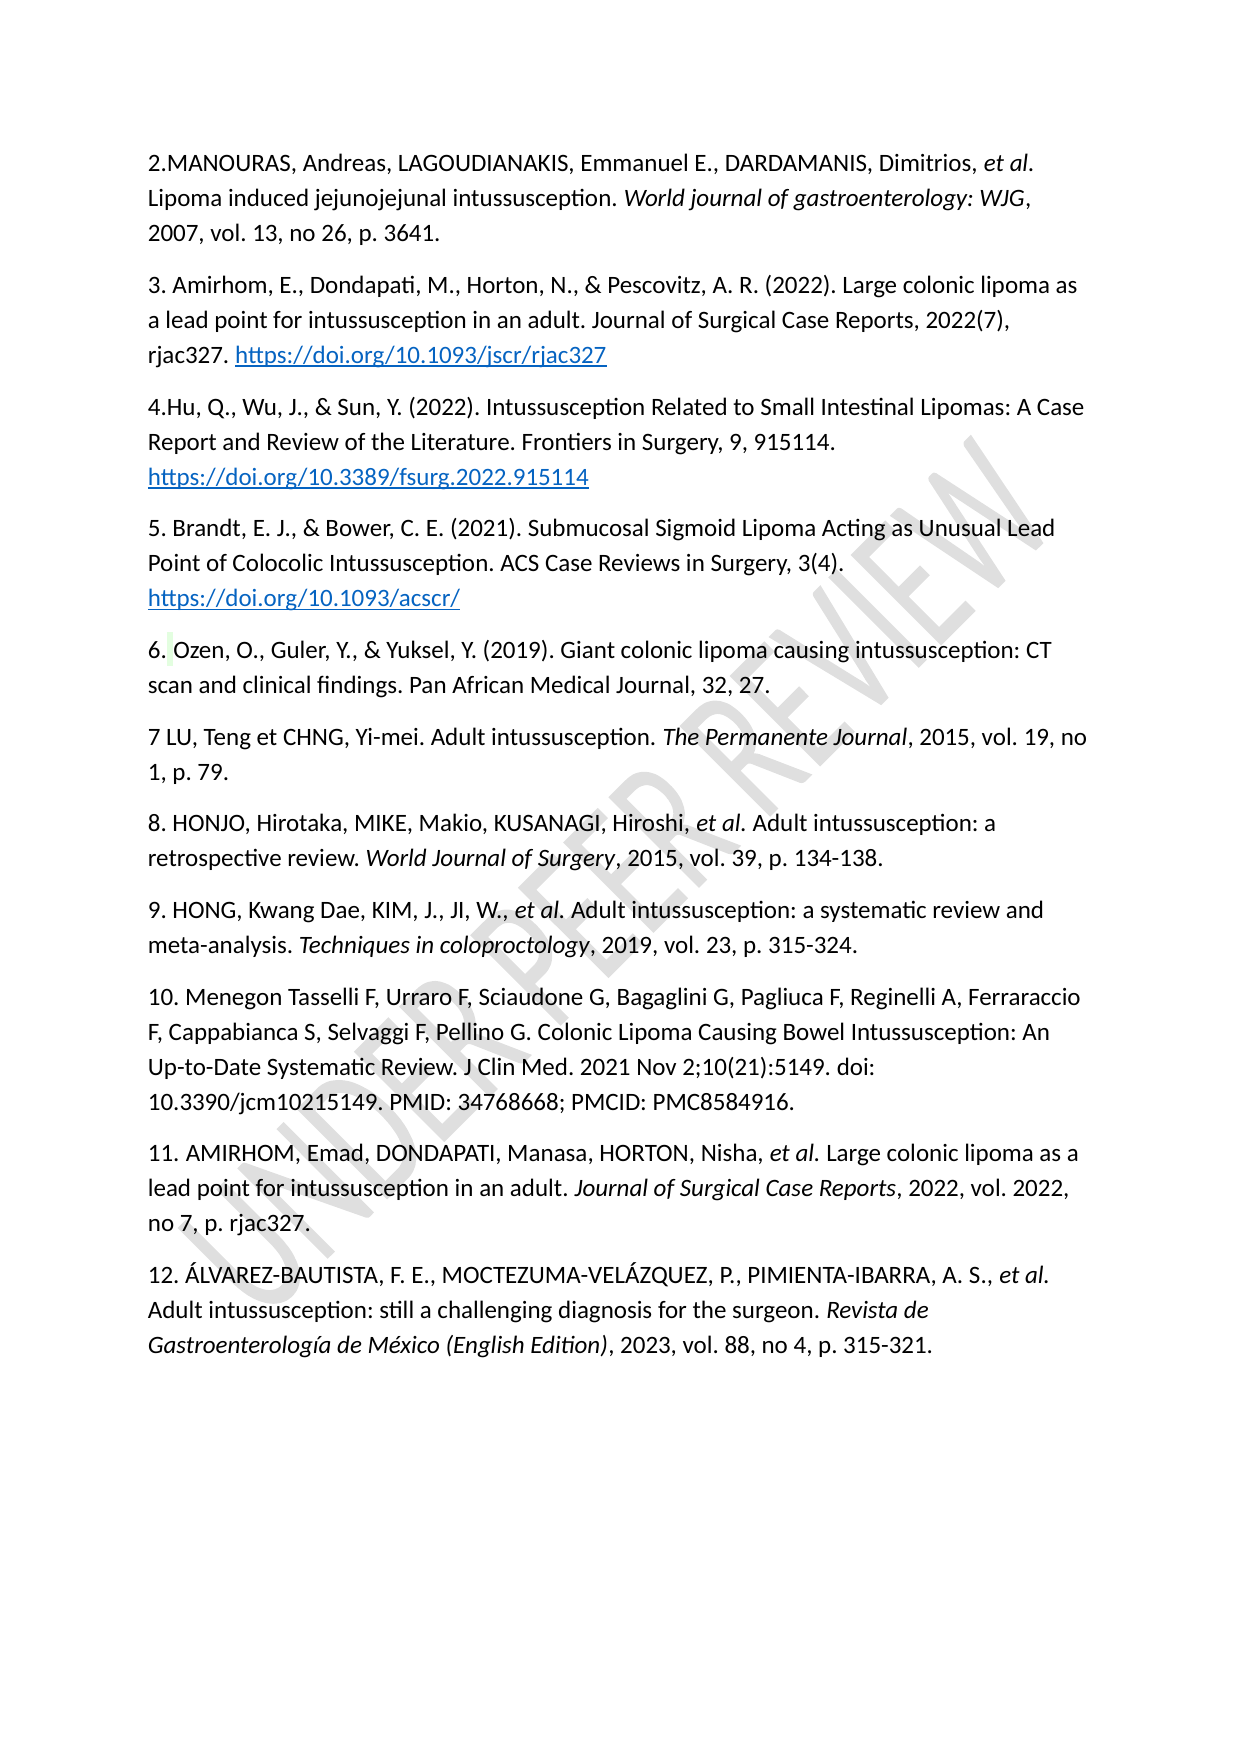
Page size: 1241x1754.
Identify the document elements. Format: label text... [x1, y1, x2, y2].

text 8. HONJO, Hirotaka, MIKE, Makio, KUSANAGI, Hiroshi, et al. Adult intussusception: a retrospective review. World Journal of Surgery, 2015, vol. 39, p. 134-138. [148, 808, 1093, 873]
text 7 LU, Teng et CHNG, Yi-mei. Adult intussusception. The Permanente Journal, 2015, vol. 19, no 1, p. 79. [148, 721, 1093, 786]
text 12. ÁLVAREZ-BAUTISTA, F. E., MOCTEZUMA-VELÁZQUEZ, P., PIMIENTA-IBARRA, A. S., et al. Adult intussusception: still a challenging diagnosis for the surgeon. Revista de Gastroenterología de México (English Edition), 2023, vol. 88, no 4, p. 315-321. [148, 1259, 1093, 1360]
text 4.Hu, Q., Wu, J., & Sun, Y. (2022). Intussusception Related to Small Intestinal Lipomas: A Case Report and Review of the Literature. Frontiers in Surgery, 9, 915114. https://doi.org/10.3389/fsurg.2022.915114 [148, 391, 1093, 491]
text 11. AMIRHOM, Emad, DONDAPATI, Manasa, HORTON, Nisha, et al. Large colonic lipoma as a lead point for intussusception in an adult. Journal of Surgical Case Reports, 2022, vol. 2022, no 7, p. rjac327. [148, 1138, 1093, 1238]
text 3. Amirhom, E., Dondapati, M., Horton, N., & Pescovitz, A. R. (2022). Large colonic lipoma as a lead point for intussusception in an adult. Journal of Surgical Case Reports, 2022(7), rjac327. https://doi.org/10.1093/jscr/rjac327 [148, 269, 1093, 370]
text 10. Menegon Tasselli F, Urraro F, Sciaudone G, Bagaglini G, Pagliuca F, Reginelli A, Ferraraccio F, Cappabianca S, Selvaggi F, Pellino G. Colonic Lipoma Causing Bowel Intussusception: An Up-to-Date Systematic Review. J Clin Med. 2021 Nov 2;10(21):5149. doi: 10.3390/jcm10215149. PMID: 34768668; PMCID: PMC8584916. [148, 981, 1093, 1116]
text 6. Ozen, O., Guler, Y., & Yuksel, Y. (2019). Giant colonic lipoma causing intussusception: CT scan and clinical findings. Pan African Medical Journal, 32, 27. [148, 634, 1093, 700]
text 5. Brandt, E. J., & Bower, C. E. (2021). Submucosal Sigmoid Lipoma Acting as Unusual Lead Point of Colocolic Intussusception. ACS Case Reviews in Surgery, 3(4). https://doi.org/10.1093/acscr/ [148, 513, 1093, 613]
text 9. HONG, Kwang Dae, KIM, J., JI, W., et al. Adult intussusception: a systematic review and meta-analysis. Techniques in coloproctology, 2019, vol. 23, p. 315-324. [148, 894, 1093, 960]
text 2.MANOURAS, Andreas, LAGOUDIANAKIS, Emmanuel E., DARDAMANIS, Dimitrios, et al. Lipoma induced jejunojejunal intussusception. World journal of gastroenterology: WJG, 2007, vol. 13, no 26, p. 3641. [148, 148, 1093, 248]
